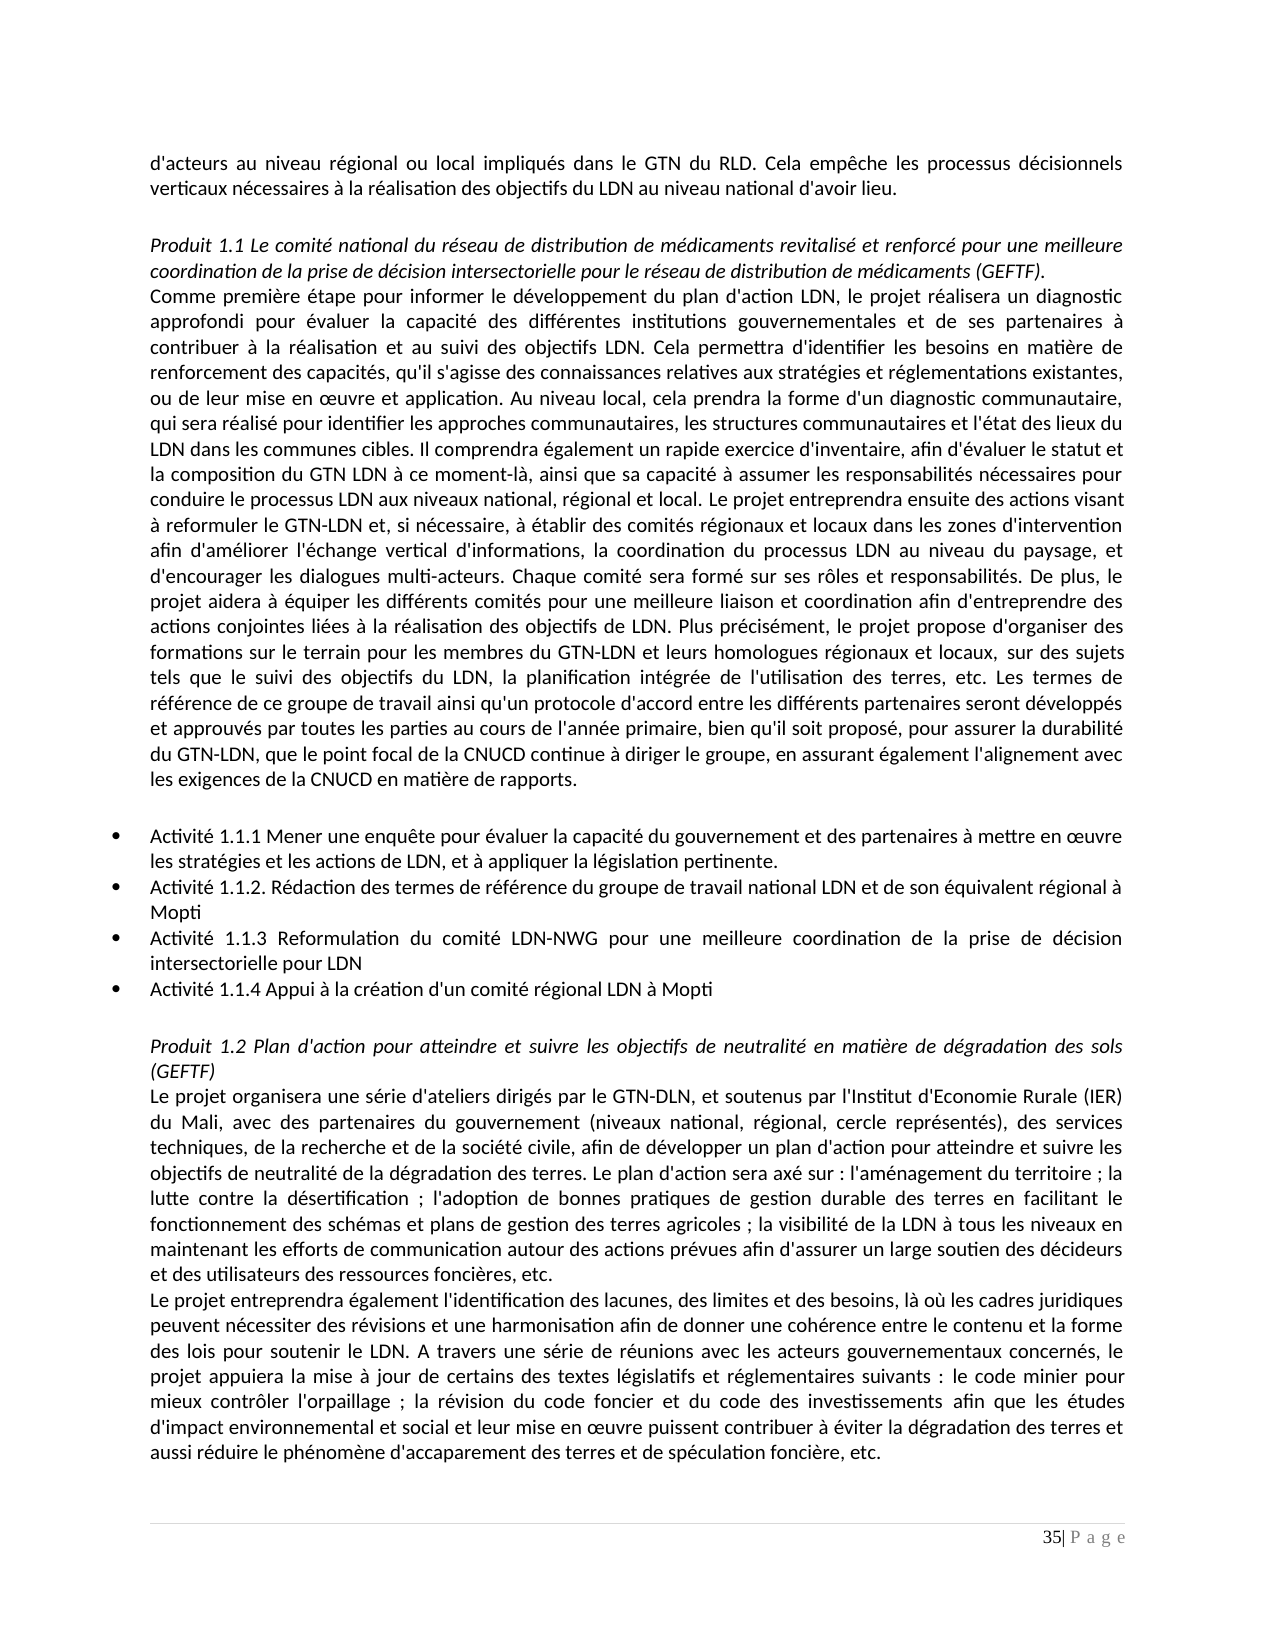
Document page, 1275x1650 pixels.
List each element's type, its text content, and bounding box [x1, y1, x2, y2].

list Activité 1.1.4 Appui à la création d'un comité régional LDN à Mopti [112, 976, 1125, 1001]
list Activité 1.1.1 Mener une enquête pour évaluer la capacité du gouvernement et des partenaires à mettre en œuvre les stratégies et les actions de LDN, et à appliquer la législation pertinente. [112, 823, 1125, 874]
list Activité 1.1.3 Reformulation du comité LDN-NWG pour une meilleure coordination de la prise de décision intersectorielle pour LDN [112, 925, 1125, 976]
text Produit 1.1 Le comité national du réseau de distribution de médicaments revitalisé et renforcé pour une meilleure coordination de la prise de décision intersectorielle pour le réseau de distribution de médicaments (GEFTF). [150, 232, 1125, 283]
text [150, 150, 1125, 201]
text Le projet entreprendra également l'identification des lacunes, des limites et des besoins, là où les cadres juridiques peuvent nécessiter des révisions et une harmonisation afin de donner une cohérence entre le contenu et la forme des lois pour soutenir le LDN. A travers une série de réunions avec les acteurs gouvernementaux concernés, le projet appuiera la mise à jour de certains des textes législatifs et réglementaires suivants : le code minier pour mieux contrôler l'orpaillage ; la révision du code foncier et du code des investissements afin que les études d'impact environnemental et social et leur mise en œuvre puissent contribuer à éviter la dégradation des terres et aussi réduire le phénomène d'accaparement des terres et de spéculation foncière, etc. [150, 1287, 1125, 1465]
text Produit 1.2 Plan d'action pour atteindre et suivre les objectifs de neutralité en matière de dégradation des sols (GEFTF) [150, 1033, 1125, 1084]
list Activité 1.1.2. Rédaction des termes de référence du groupe de travail national LDN et de son équivalent régional à Mopti [112, 874, 1125, 925]
text Comme première étape pour informer le développement du plan d'action LDN, le projet réalisera un diagnostic approfondi pour évaluer la capacité des différentes institutions gouvernementales et de ses partenaires à contribuer à la réalisation et au suivi des objectifs LDN. Cela permettra d'identifier les besoins en matière de renforcement des capacités, qu'il s'agisse des connaissances relatives aux stratégies et réglementations existantes, ou de leur mise en œuvre et application. Au niveau local, cela prendra la forme d'un diagnostic communautaire, qui sera réalisé pour identifier les approches communautaires, les structures communautaires et l'état des lieux du LDN dans les communes cibles. Il comprendra également un rapide exercice d'inventaire, afin d'évaluer le statut et la composition du GTN LDN à ce moment-là, ainsi que sa capacité à assumer les responsabilités nécessaires pour conduire le processus LDN aux niveaux national, régional et local. Le projet entreprendra ensuite des actions visant à reformuler le GTN-LDN et, si nécessaire, à établir des comités régionaux et locaux dans les zones d'intervention afin d'améliorer l'échange vertical d'informations, la coordination du processus LDN au niveau du paysage, et d'encourager les dialogues multi-acteurs. Chaque comité sera formé sur ses rôles et responsabilités. De plus, le projet aidera à équiper les différents comités pour une meilleure liaison et coordination afin d'entreprendre des actions conjointes liées à la réalisation des objectifs de LDN. Plus précisément, le projet propose d'organiser des formations sur le terrain pour les membres du GTN-LDN et leurs homologues régionaux et locaux, sur des sujets tels que le suivi des objectifs du LDN, la planification intégrée de l'utilisation des terres, etc. Les termes de référence de ce groupe de travail ainsi qu'un protocole d'accord entre les différents partenaires seront développés et approuvés par toutes les parties au cours de l'année primaire, bien qu'il soit proposé, pour assurer la durabilité du GTN-LDN, que le point focal de la CNUCD continue à diriger le groupe, en assurant également l'alignement avec les exigences de la CNUCD en matière de rapports. [150, 283, 1125, 792]
text Le projet organisera une série d'ateliers dirigés par le GTN-DLN, et soutenus par l'Institut d'Economie Rurale (IER) du Mali, avec des partenaires du gouvernement (niveaux national, régional, cercle représentés), des services techniques, de la recherche et de la société civile, afin de développer un plan d'action pour atteindre et suivre les objectifs de neutralité de la dégradation des terres. Le plan d'action sera axé sur : l'aménagement du territoire ; la lutte contre la désertification ; l'adoption de bonnes pratiques de gestion durable des terres en facilitant le fonctionnement des schémas et plans de gestion des terres agricoles ; la visibilité de la LDN à tous les niveaux en maintenant les efforts de communication autour des actions prévues afin d'assurer un large soutien des décideurs et des utilisateurs des ressources foncières, etc. [150, 1084, 1125, 1287]
